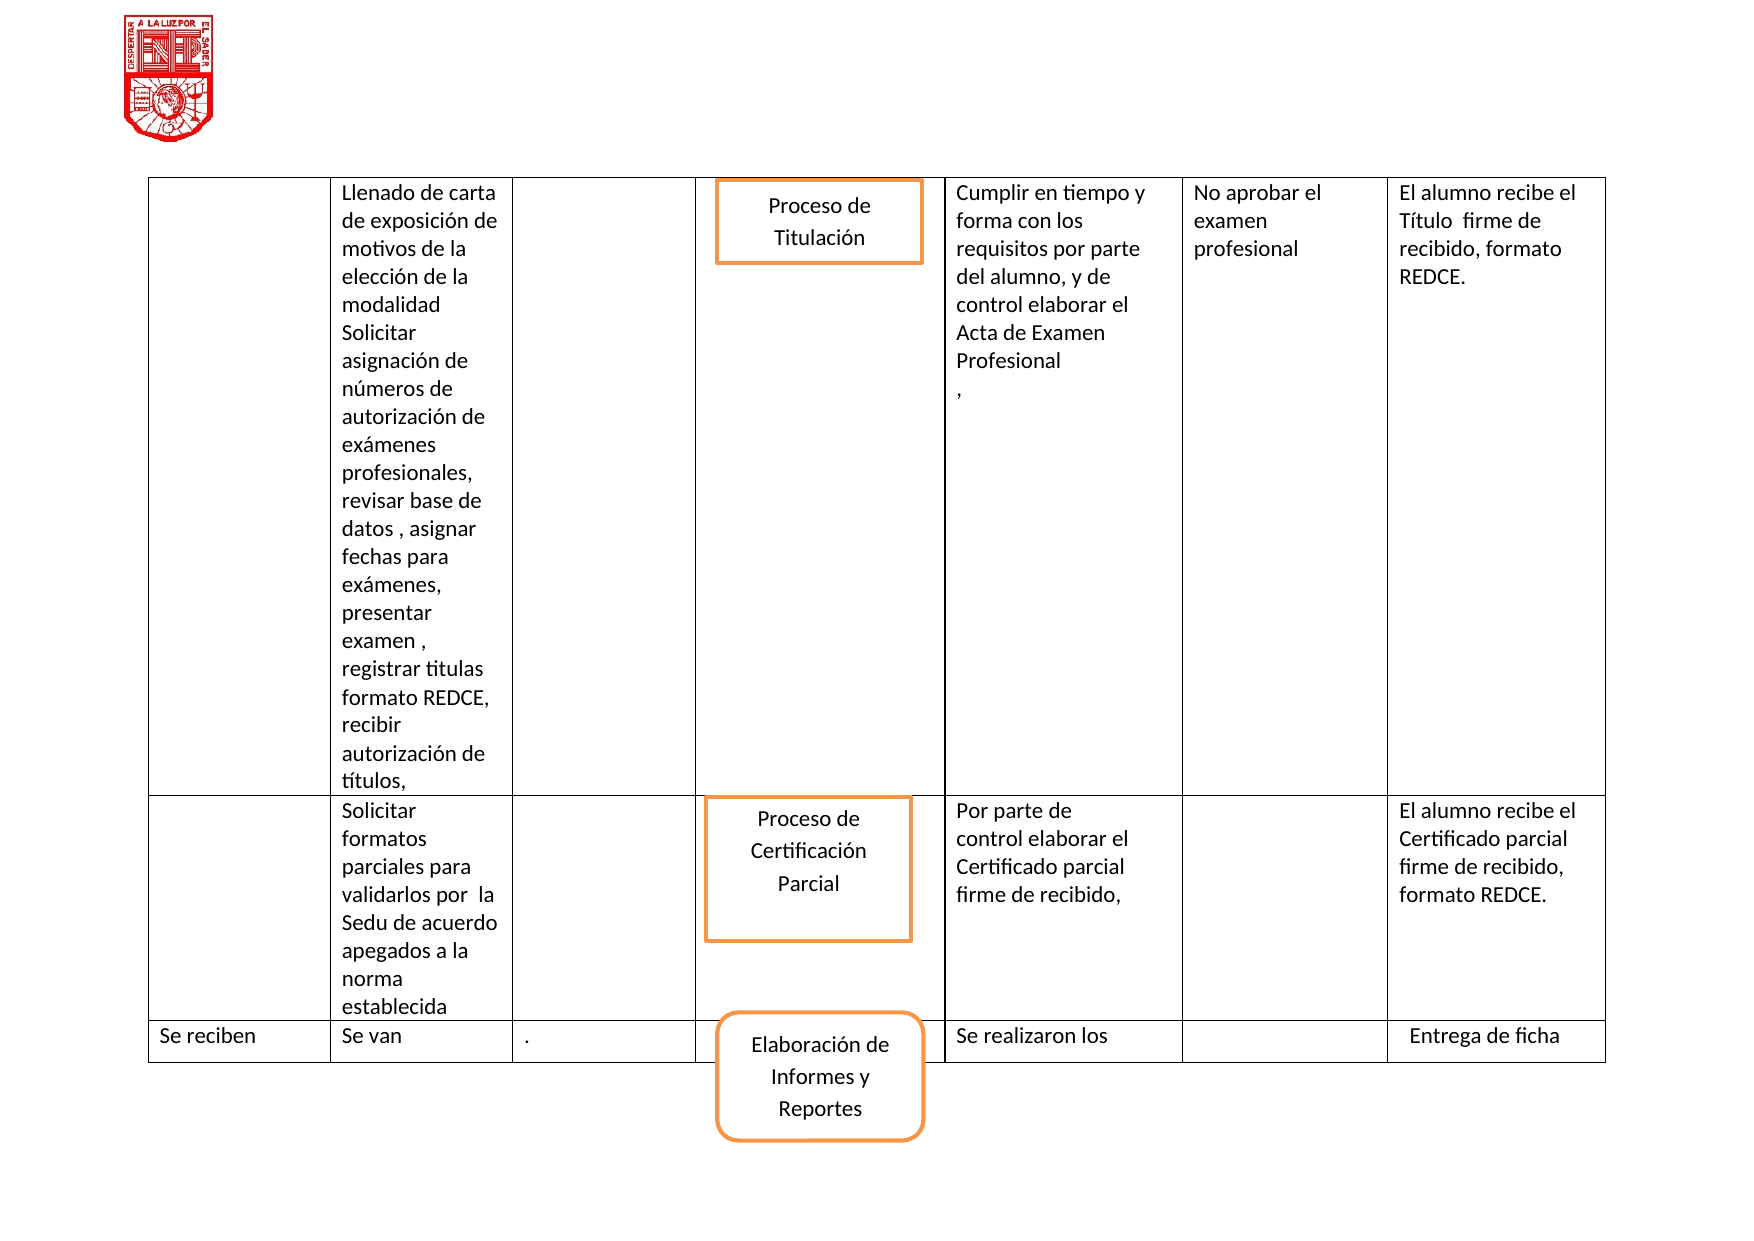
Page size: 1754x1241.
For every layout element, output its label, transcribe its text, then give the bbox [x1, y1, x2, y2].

table_cell [1183, 1021, 1387, 1062]
table_cell [513, 178, 695, 795]
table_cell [1388, 1021, 1605, 1062]
table_cell Solicitar formatos parciales para validarlos por la Sedu de acuerdo apegados a la norma establecida [331, 796, 512, 1020]
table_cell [331, 1021, 512, 1062]
table_cell [149, 796, 330, 1020]
table_cell Cumplir en tiempo y forma con los requisitos por parte del alumno, y de control elaborar el Acta de Examen Profesional , [946, 178, 1182, 795]
table_cell El alumno recibe el Título firme de recibido, formato REDCE. [1388, 178, 1605, 795]
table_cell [149, 1021, 330, 1062]
table_cell [696, 178, 944, 795]
table_cell El alumno recibe el Certificado parcial firme de recibido, formato REDCE. [1388, 796, 1605, 1020]
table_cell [946, 1021, 1182, 1062]
table_cell [1183, 796, 1387, 1020]
table_cell [923, 1021, 944, 1062]
table_cell [696, 796, 944, 1020]
table_cell No aprobar el examen profesional [1183, 178, 1387, 795]
table_cell Llenado de carta de exposición de motivos de la elección de la modalidad Solicitar asignación de números de autorización de exámenes profesionales, revisar base de datos , asignar fechas para exámenes, presentar examen , registrar titulas formato REDCE, recibir autorización de títulos, [331, 178, 512, 795]
table_cell . [513, 1021, 695, 1062]
table_cell [696, 1021, 718, 1062]
table_cell [149, 178, 330, 795]
table_cell Por parte de control elaborar el Certificado parcial firme de recibido, [946, 796, 1182, 1020]
table_cell [513, 796, 695, 1020]
